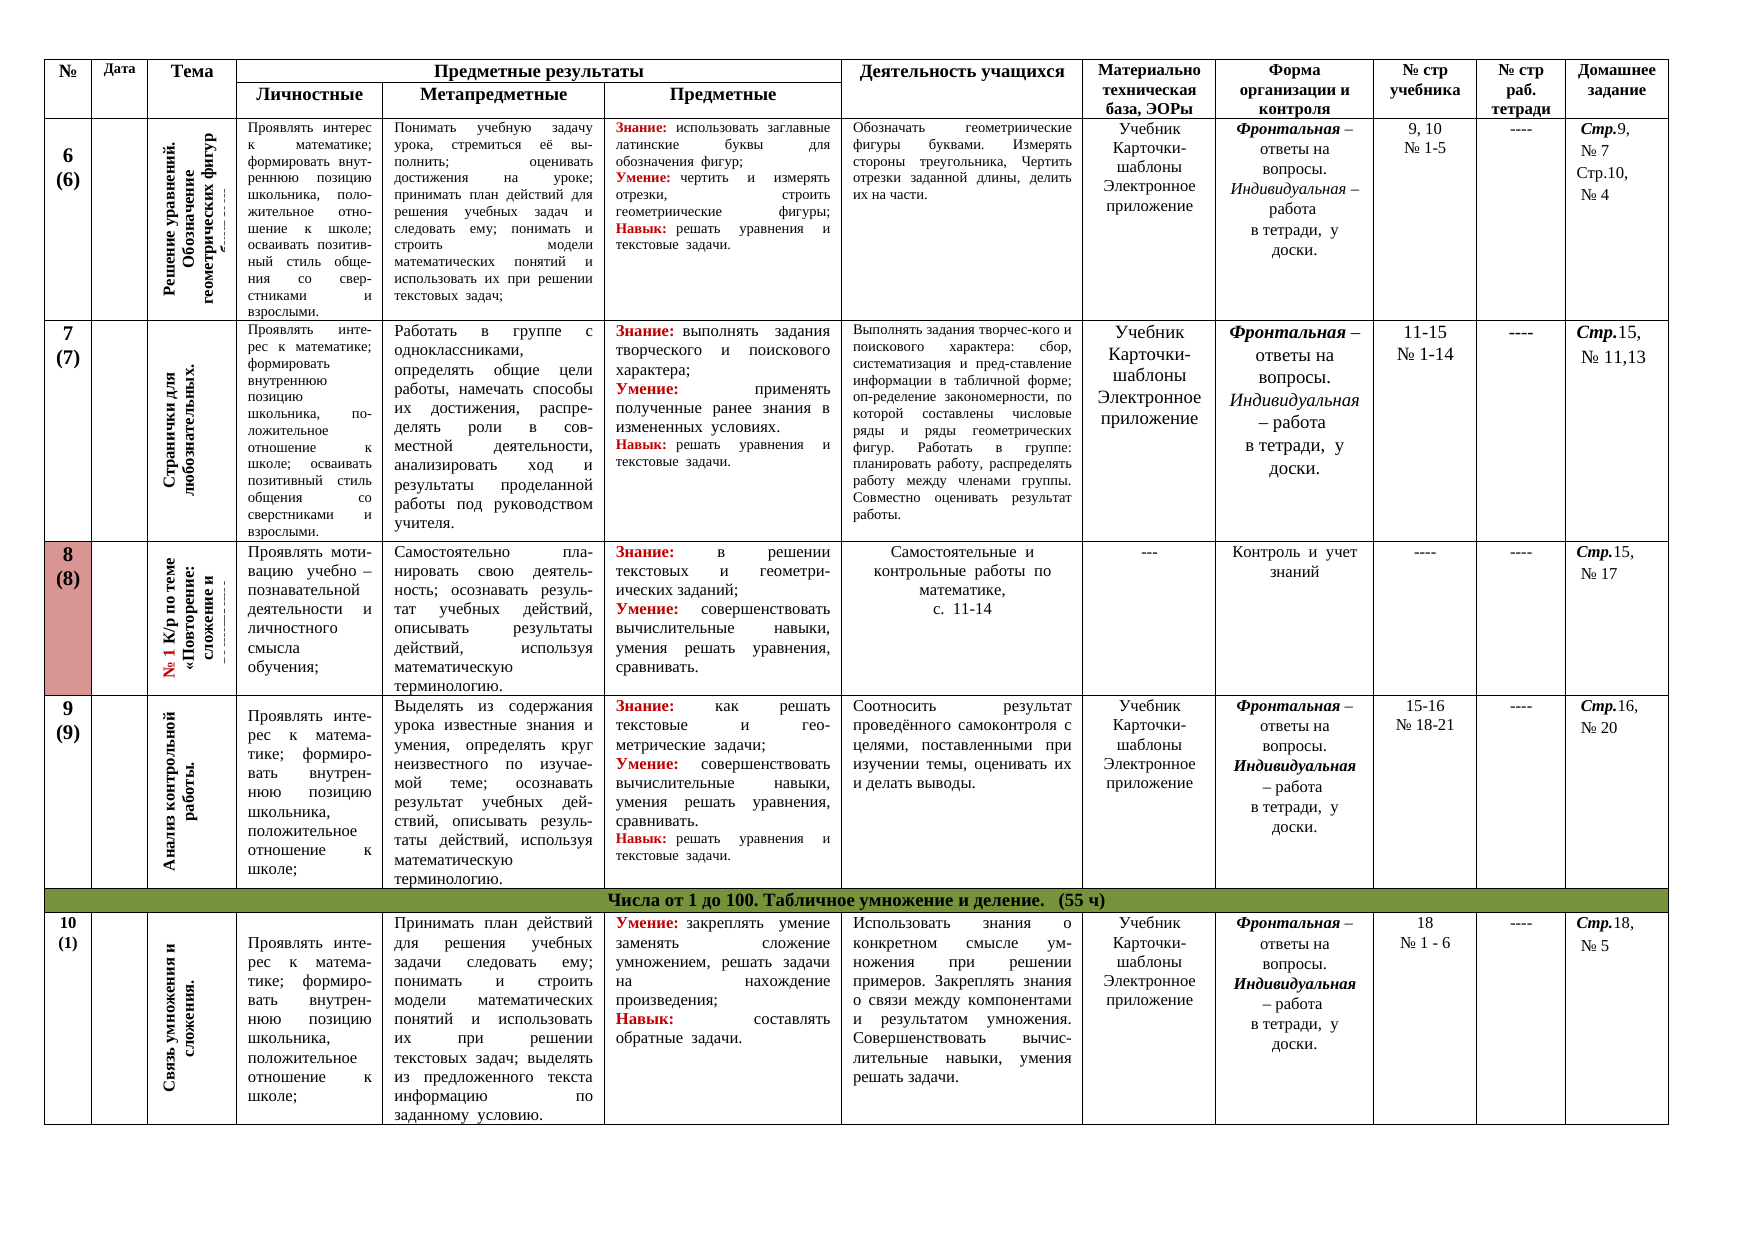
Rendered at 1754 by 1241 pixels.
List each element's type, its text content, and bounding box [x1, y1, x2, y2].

table_cell Самостоятельно пла-нировать свою деятель-ность; осознавать резуль-тат учебных действий, описывать результаты действий, используя математическую терминологию. [383, 542, 604, 695]
table_cell Проявлять моти-вацию учебно – познавательной деятельности и личностного смысла обучения; [237, 542, 382, 695]
table_cell Решение уравнений. Обозначение геометрических фигур буквами. [148, 119, 236, 320]
table_cell Знание: в решении текстовых и геометри-ических заданий; Умение: совершенствовать вычислительные навыки, умения решать уравнения, сравнивать. [605, 542, 841, 695]
table_cell --- [1083, 542, 1215, 695]
table_cell Работать в группе с одноклассниками, определять общие цели работы, намечать способы их достижения, распре-делять роли в сов-местной деятельности, анализировать ход и результаты проделанной работы под руководством учителя. [383, 321, 604, 541]
table_cell Проявлять инте-рес к математике; формировать внутреннюю позицию школьника, по-ложительное отношение к школе; осваивать позитивный стиль общения со сверстниками и взрослыми. [237, 321, 382, 541]
table_header № стр учебника [1374, 60, 1476, 118]
table_cell Понимать учебную задачу урока, стремиться её вы-полнить; оценивать достижения на уроке; принимать план действий для решения учебных задач и следовать ему; понимать и строить модели математических понятий и использовать их при решении текстовых задач; [383, 119, 604, 320]
table_cell 10 (1) [45, 913, 91, 1124]
table_cell Стр.9, № 7 Стр.10, № 4 [1566, 119, 1668, 320]
table_cell 18 № 1 - 6 [1374, 913, 1476, 1124]
table_cell 15-16 № 18-21 [1374, 696, 1476, 888]
table_header Домашнее задание [1566, 60, 1668, 118]
table_cell Предметные [605, 83, 841, 118]
table_cell Фронтальная – ответы на вопросы. Индивидуальная – работа в тетради, у доски. [1216, 119, 1373, 320]
table_cell [92, 119, 147, 320]
table_cell Проявлять интерес к математике; формировать внут-реннюю позицию школьника, поло-жительное отно-шение к школе; осваивать позитив-ный стиль обще-ния со свер-стниками и взрослыми. [237, 119, 382, 320]
table_cell Учебник Карточки-шаблоны Электронное приложение [1083, 913, 1215, 1124]
table_cell Соотносить результат проведённого самоконтроля с целями, поставленными при изучении темы, оценивать их и делать выводы. [842, 696, 1082, 888]
table_cell Метапредметные [383, 83, 604, 118]
table_cell Самостоятельные и контрольные работы по математике, с. 11-14 [842, 542, 1082, 695]
table_cell Принимать план действий для решения учебных задачи следовать ему; понимать и строить модели математических понятий и использовать их при решении текстовых задач; выделять из предложенного текста информацию по заданному условию. [383, 913, 604, 1124]
table_header Предметные результаты [237, 60, 841, 82]
table_cell Учебник Карточки-шаблоны Электронное приложение [1083, 696, 1215, 888]
table_cell 8 (8) [45, 542, 91, 695]
table_cell Умение: закреплять умение заменять сложение умножением, решать задачи на нахождение произведения; Навык: составлять обратные задачи. [605, 913, 841, 1124]
table_cell Учебник Карточки-шаблоны Электронное приложение [1083, 321, 1215, 541]
table_cell № 1 К/р по теме «Повторение: сложение и вычитание» [148, 542, 236, 695]
table_cell Контроль и учет знаний [1216, 542, 1373, 695]
table_cell Фронтальная – ответы на вопросы. Индивидуальная – работа в тетради, у доски. [1216, 696, 1373, 888]
table_cell Стр.16, № 20 [1566, 696, 1668, 888]
table_cell Странички для любознательных. [148, 321, 236, 541]
table_cell 7 (7) [45, 321, 91, 541]
table_cell Фронтальная – ответы на вопросы. Индивидуальная – работа в тетради, у доски. [1216, 321, 1373, 541]
table_cell Стр.15, № 11,13 [1566, 321, 1668, 541]
table_header Материально техническая база, ЭОРы [1083, 60, 1215, 118]
table_cell Стр.18, № 5 [1566, 913, 1668, 1124]
table_cell Выполнять задания творчес-кого и поискового характера: сбор, систематизация и пред-ставление информации в табличной форме; оп-ределение закономерности, по которой составлены числовые ряды и ряды геометрических фигур. Работать в группе: планировать работу, распределять работу между членами группы. Совместно оценивать результат работы. [842, 321, 1082, 541]
table_cell Использовать знания о конкретном смысле ум-ножения при решении примеров. Закреплять знания о связи между компонентами и результатом умножения. Совершенствовать вычис-лительные навыки, умения решать задачи. [842, 913, 1082, 1124]
table_cell [92, 913, 147, 1124]
table_cell ---- [1477, 913, 1565, 1124]
table_cell Проявлять инте-рес к матема-тике; формиро-вать внутрен-нюю позицию школьника, положительное отношение к школе; [237, 913, 382, 1124]
table_cell ---- [1374, 542, 1476, 695]
table_cell 9, 10 № 1-5 [1374, 119, 1476, 320]
table_cell ---- [1477, 542, 1565, 695]
table_cell 9 (9) [45, 696, 91, 888]
table_cell [92, 542, 147, 695]
table_cell ---- [1477, 119, 1565, 320]
table_header Тема [148, 60, 236, 118]
table_cell Проявлять инте-рес к матема-тике; формиро-вать внутрен-нюю позицию школьника, положительное отношение к школе; [237, 696, 382, 888]
table_header Дата [92, 60, 147, 118]
table_cell ---- [1477, 696, 1565, 888]
table_cell Личностные [237, 83, 382, 118]
table_header № стр раб. тетради [1477, 60, 1565, 118]
table_cell Стр.15, № 17 [1566, 542, 1668, 695]
table_cell [92, 696, 147, 888]
table_cell Связь умножения и сложения. [148, 913, 236, 1124]
table_cell [92, 321, 147, 541]
table_cell Числа от 1 до 100. Табличное умножение и деление. (55 ч) [45, 889, 1668, 912]
table_cell Знание: использовать заглавные латинские буквы для обозначения фигур; Умение: чертить и измерять отрезки, строить геометриические фигуры; Навык: решать уравнения и текстовые задачи. [605, 119, 841, 320]
table_cell Выделять из содержания урока известные знания и умения, определять круг неизвестного по изучае-мой теме; осознавать результат учебных дей-ствий, описывать резуль-таты действий, используя математическую терминологию. [383, 696, 604, 888]
table_cell Анализ контрольной работы. [148, 696, 236, 888]
table_cell Знание: как решать текстовые и гео-метрические задачи; Умение: совершенствовать вычислительные навыки, умения решать уравнения, сравнивать. Навык: решать уравнения и текстовые задачи. [605, 696, 841, 888]
table_cell ---- [1477, 321, 1565, 541]
table_header Форма организации и контроля [1216, 60, 1373, 118]
table_header № [45, 60, 91, 118]
table_cell 6 (6) [45, 119, 91, 320]
table_header Деятельность учащихся [842, 60, 1082, 118]
table_cell Обозначать геометриические фигуры буквами. Измерять стороны треугольника, Чертить отрезки заданной длины, делить их на части. [842, 119, 1082, 320]
table_cell 11-15 № 1-14 [1374, 321, 1476, 541]
table_cell Фронтальная – ответы на вопросы. Индивидуальная – работа в тетради, у доски. [1216, 913, 1373, 1124]
table_cell Знание: выполнять задания творческого и поискового характера; Умение: применять полученные ранее знания в измененных условиях. Навык: решать уравнения и текстовые задачи. [605, 321, 841, 541]
table_cell Учебник Карточки-шаблоны Электронное приложение [1083, 119, 1215, 320]
